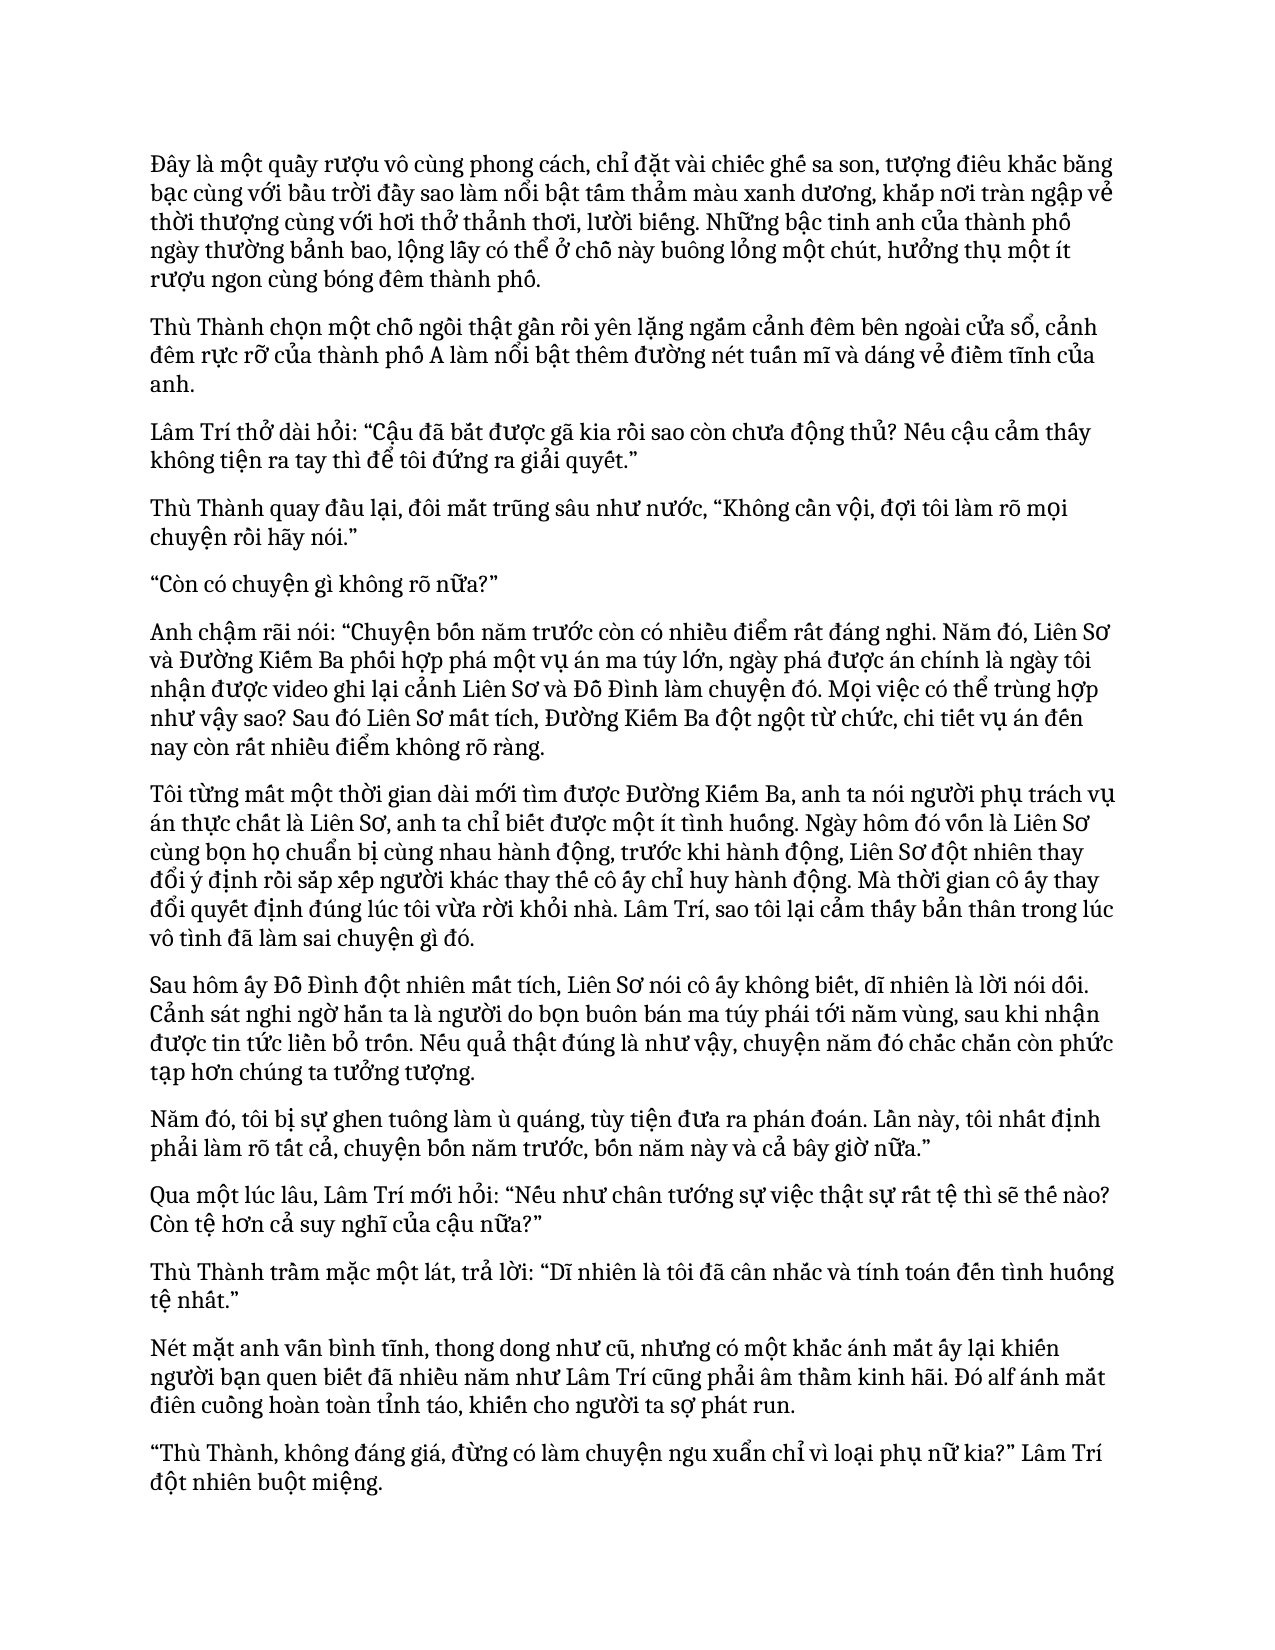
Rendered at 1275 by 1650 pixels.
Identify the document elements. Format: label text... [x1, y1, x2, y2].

text Năm đó, tôi bị sự ghen tuông làm ù quáng, tùy tiện đưa ra phán đoán. Lần này, tôi nhất định phải làm rõ tất cả, chuyện bốn năm trước, bốn năm này và cả bây giờ nữa.” [150, 1105, 1125, 1162]
text Sau hôm ấy Đỗ Đình đột nhiên mất tích, Liên Sơ nói cô ấy không biết, dĩ nhiên là lời nói dối. Cảnh sát nghi ngờ hắn ta là người do bọn buôn bán ma túy phái tới nằm vùng, sau khi nhận được tin tức liền bỏ trốn. Nếu quả thật đúng là như vậy, chuyện năm đó chắc chắn còn phức tạp hơn chúng ta tưởng tượng. [150, 971, 1125, 1086]
text Đây là một quầy rượu vô cùng phong cách, chỉ đặt vài chiếc ghế sa son, tượng điêu khắc bằng bạc cùng với bầu trời đầy sao làm nổi bật tấm thảm màu xanh dương, khắp nơi tràn ngập vẻ thời thượng cùng với hơi thở thảnh thơi, lười biếng. Những bậc tinh anh của thành phố ngày thường bảnh bao, lộng lẫy có thể ở chỗ này buông lỏng một chút, hưởng thụ một ít rượu ngon cùng bóng đêm thành phố. [150, 150, 1125, 294]
text “Thù Thành, không đáng giá, đừng có làm chuyện ngu xuẩn chỉ vì loại phụ nữ kia?” Lâm Trí đột nhiên buột miệng. [150, 1439, 1125, 1496]
text Qua một lúc lâu, Lâm Trí mới hỏi: “Nếu như chân tướng sự việc thật sự rất tệ thì sẽ thế nào? Còn tệ hơn cả suy nghĩ của cậu nữa?” [150, 1181, 1125, 1239]
text Nét mặt anh vẫn bình tĩnh, thong dong như cũ, nhưng có một khắc ánh mắt ấy lại khiến người bạn quen biết đã nhiều năm như Lâm Trí cũng phải âm thầm kinh hãi. Đó alf ánh mắt điên cuồng hoàn toàn tỉnh táo, khiến cho người ta sợ phát run. [150, 1334, 1125, 1420]
text Tôi từng mất một thời gian dài mới tìm được Đường Kiếm Ba, anh ta nói người phụ trách vụ án thực chất là Liên Sơ, anh ta chỉ biết được một ít tình huống. Ngày hôm đó vốn là Liên Sơ cùng bọn họ chuẩn bị cùng nhau hành động, trước khi hành động, Liên Sơ đột nhiên thay đổi ý định rồi sắp xếp người khác thay thế cô ấy chỉ huy hành động. Mà thời gian cô ấy thay đổi quyết định đúng lúc tôi vừa rời khỏi nhà. Lâm Trí, sao tôi lại cảm thấy bản thân trong lúc vô tình đã làm sai chuyện gì đó. [150, 780, 1125, 952]
text Thù Thành quay đầu lại, đôi mắt trũng sâu như nước, “Không cần vội, đợi tôi làm rõ mọi chuyện rồi hãy nói.” [150, 494, 1125, 551]
text Anh chậm rãi nói: “Chuyện bốn năm trước còn có nhiều điểm rất đáng nghi. Năm đó, Liên Sơ và Đường Kiếm Ba phối hợp phá một vụ án ma túy lớn, ngày phá được án chính là ngày tôi nhận được video ghi lại cảnh Liên Sơ và Đỗ Đình làm chuyện đó. Mọi việc có thể trùng hợp như vậy sao? Sau đó Liên Sơ mất tích, Đường Kiếm Ba đột ngột từ chức, chi tiết vụ án đến nay còn rất nhiều điểm không rõ ràng. [150, 617, 1125, 761]
text Thù Thành trầm mặc một lát, trả lời: “Dĩ nhiên là tôi đã cân nhắc và tính toán đến tình huống tệ nhất.” [150, 1257, 1125, 1315]
text “Còn có chuyện gì không rõ nữa?” [150, 570, 1125, 599]
text Thù Thành chọn một chỗ ngồi thật gần rồi yên lặng ngắm cảnh đêm bên ngoài cửa sổ, cảnh đêm rực rỡ của thành phố A làm nổi bật thêm đường nét tuấn mĩ và dáng vẻ điềm tĩnh của anh. [150, 312, 1125, 399]
text Lâm Trí thở dài hỏi: “Cậu đã bắt được gã kia rồi sao còn chưa động thủ? Nếu cậu cảm thấy không tiện ra tay thì để tôi đứng ra giải quyết.” [150, 417, 1125, 475]
